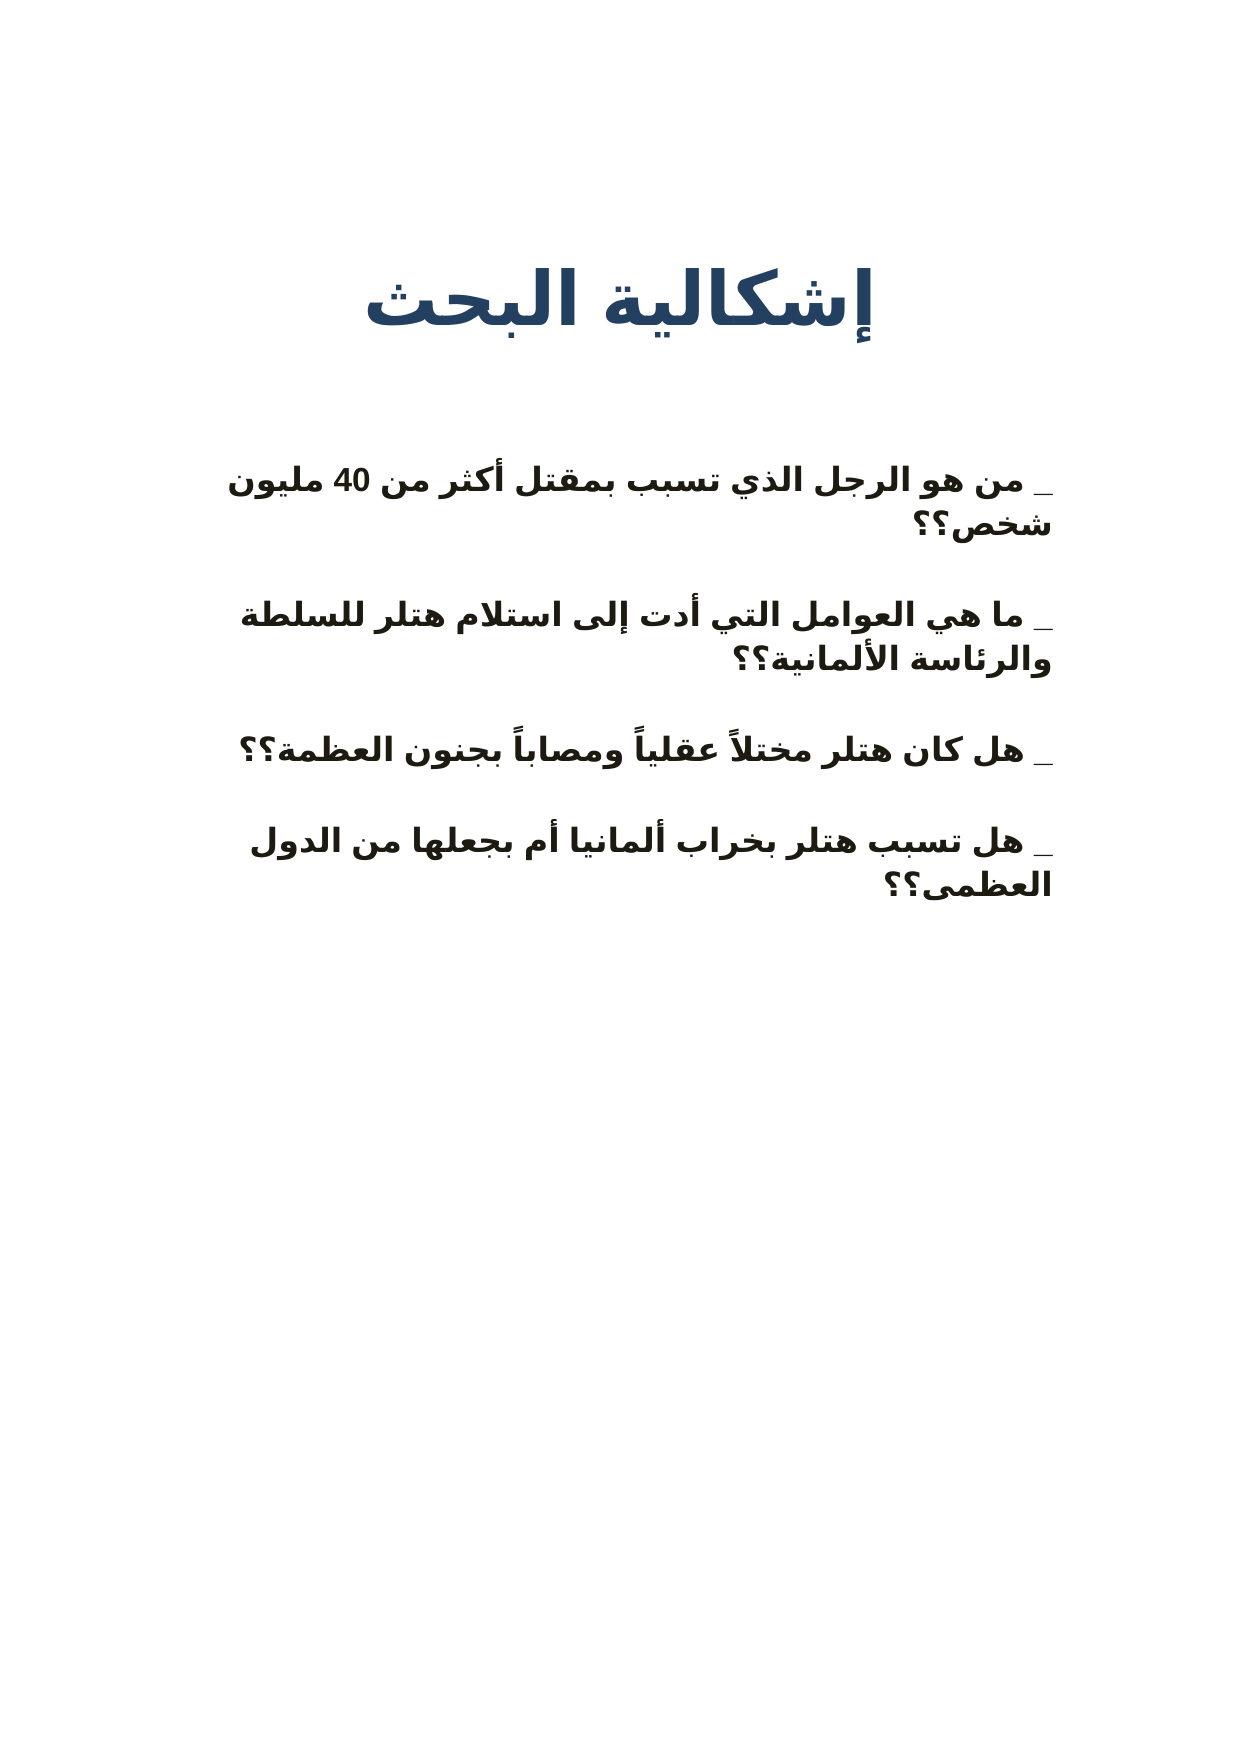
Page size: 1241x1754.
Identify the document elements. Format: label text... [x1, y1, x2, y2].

text _ من هو الرجل الذي تسبب بمقتل أكثر من 40 مليون شخص؟؟ [187, 459, 1053, 542]
text _ هل كان هتلر مختلاً عقلياً ومصاباً بجنون العظمة؟؟ [187, 730, 1053, 768]
text _ هل تسبب هتلر بخراب ألمانيا أم بجعلها من الدول العظمى؟؟ [187, 821, 1053, 903]
text إشكالية البحث [187, 255, 1053, 341]
text _ ما هي العوامل التي أدت إلى استلام هتلر للسلطة والرئاسة الألمانية؟؟ [187, 595, 1053, 677]
